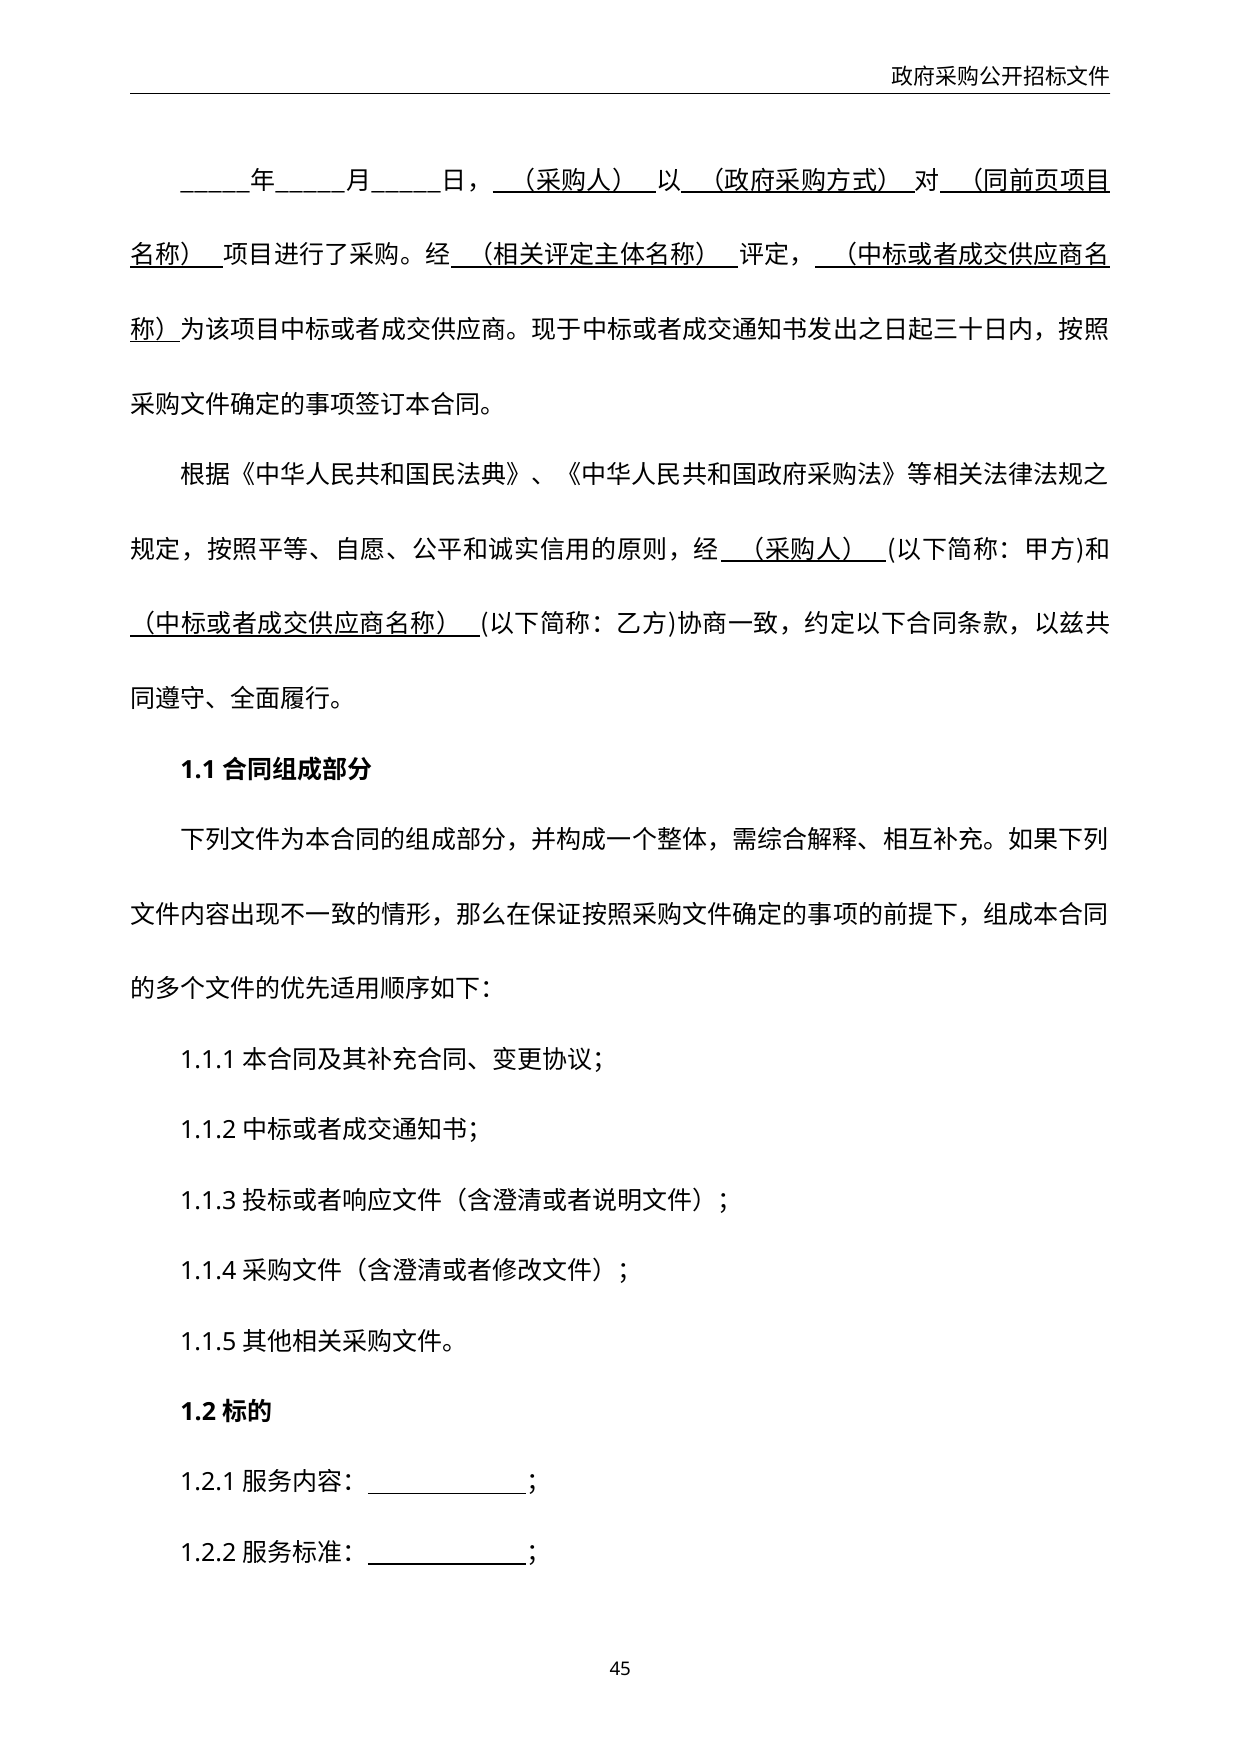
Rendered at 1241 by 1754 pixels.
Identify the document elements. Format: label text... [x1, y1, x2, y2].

text 1.2.1 服务内容： ； [130, 1447, 1110, 1512]
text 1.1 合同组成部分 [130, 735, 1110, 800]
text 根据《中华人民共和国民法典》、《中华人民共和国政府采购法》等相关法律法规之规定，按照平等、自愿、公平和诚实信用的原则，经 （采购人） (以下简称：甲方)和 （中标或者成交供应商名称） (以下简称：乙方)协商一致，约定以下合同条款，以兹共同遵守、全面履行。 [130, 440, 1110, 729]
text 1.1.2 中标或者成交通知书； [130, 1095, 1110, 1160]
text 1.2.2 服务标准： ； [130, 1518, 1110, 1583]
text 1.1.1 本合同及其补充合同、变更协议； [130, 1025, 1110, 1090]
text 1.2 标的 [130, 1377, 1110, 1442]
text 下列文件为本合同的组成部分，并构成一个整体，需综合解释、相互补充。如果下列文件内容出现不一致的情形，那么在保证按照采购文件确定的事项的前提下，组成本合同的多个文件的优先适用顺序如下： [130, 805, 1110, 1019]
text _____年_____月_____日， （采购人） 以 （政府采购方式） 对 （同前页项目名称） 项目进行了采购。经 （相关评定主体名称） 评定， （中标或者成交供应商名称）为该项目中标或者成交供应商。现于中标或者成交通知书发出之日起三十日内，按照采购文件确定的事项签订本合同。 [130, 146, 1110, 435]
text 1.1.3 投标或者响应文件（含澄清或者说明文件）； [130, 1166, 1110, 1231]
text 1.1.5 其他相关采购文件。 [130, 1307, 1110, 1372]
text 1.1.4 采购文件（含澄清或者修改文件）； [130, 1236, 1110, 1301]
